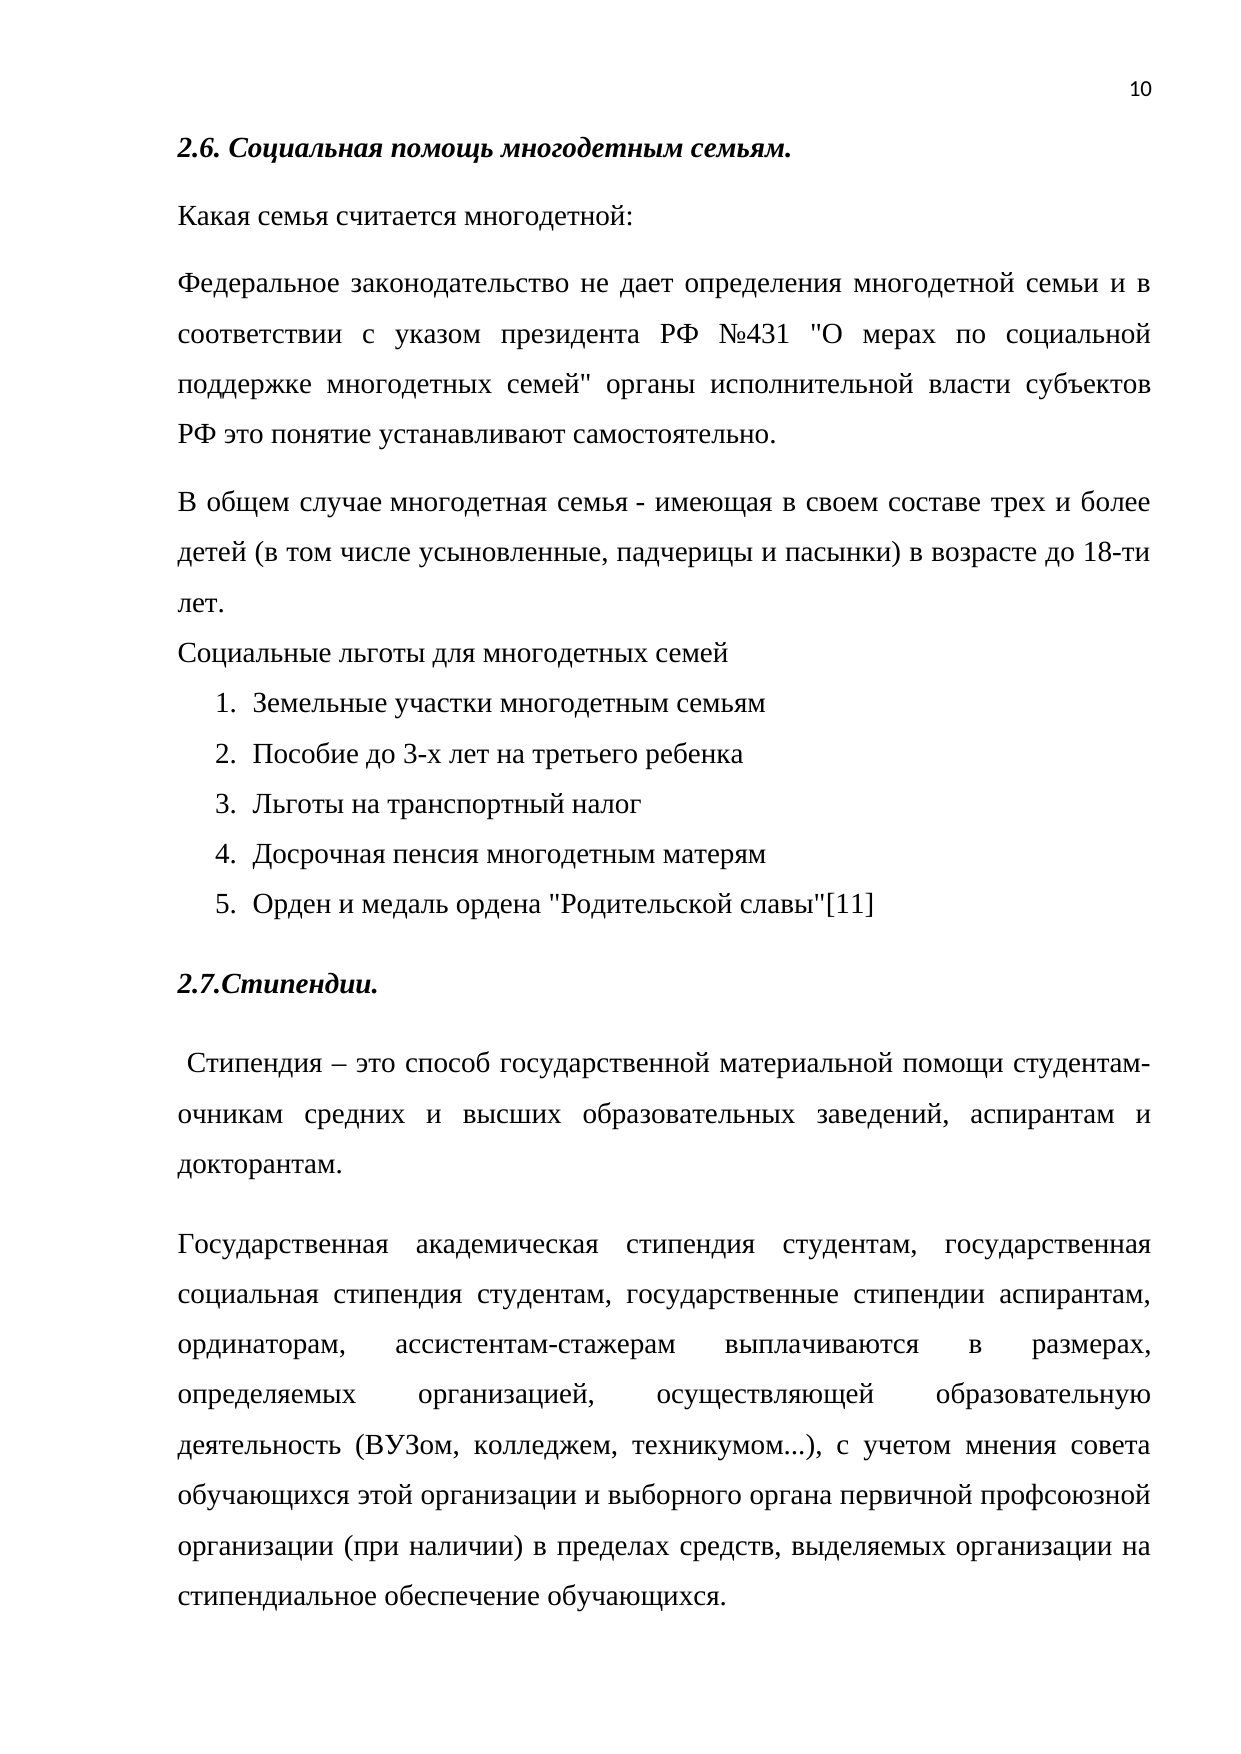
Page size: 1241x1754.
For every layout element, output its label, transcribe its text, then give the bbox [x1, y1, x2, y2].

text Социальные льготы для многодетных семей [177, 635, 1152, 669]
text 2.7.Стипендии. [177, 966, 1152, 1000]
list Льготы на транспортный налог [215, 786, 1152, 819]
text Федеральное законодательство не дает определения многодетной семьи и в соответствии с указом президента РФ №431 "О мерах по социальной поддержке многодетных семей" органы исполнительной власти субъектов РФ это понятие устанавливают самостоятельно. [177, 265, 1152, 450]
list Земельные участки многодетным семьям [215, 685, 1152, 719]
text В общем случае многодетная семья - имеющая в своем составе трех и более детей (в том числе усыновленные, падчерицы и пасынки) в возрасте до 18-ти лет. [177, 484, 1152, 618]
subtitle Какая семья считается многодетной: [177, 198, 1152, 231]
text Стипендия – это способ государственной материальной помощи студентам-очникам средних и высших образовательных заведений, аспирантам и докторантам. [177, 1046, 1152, 1180]
list Орден и медаль ордена "Родительской славы"[11] [215, 887, 1152, 920]
text Государственная академическая стипендия студентам, государственная социальная стипендия студентам, государственные стипендии аспирантам, ординаторам, ассистентам-стажерам выплачиваются в размерах, определяемых организацией, осуществляющей образовательную деятельность (ВУЗом, колледжем, техникумом...), с учетом мнения совета обучающихся этой организации и выборного органа первичной профсоюзной организации (при наличии) в пределах средств, выделяемых организации на стипендиальное обеспечение обучающихся. [177, 1226, 1152, 1611]
list Досрочная пенсия многодетным матерям [215, 836, 1152, 870]
subtitle 2.6. Социальная помощь многодетным семьям. [177, 130, 1152, 163]
list Пособие до 3-х лет на третьего ребенка [215, 736, 1152, 769]
